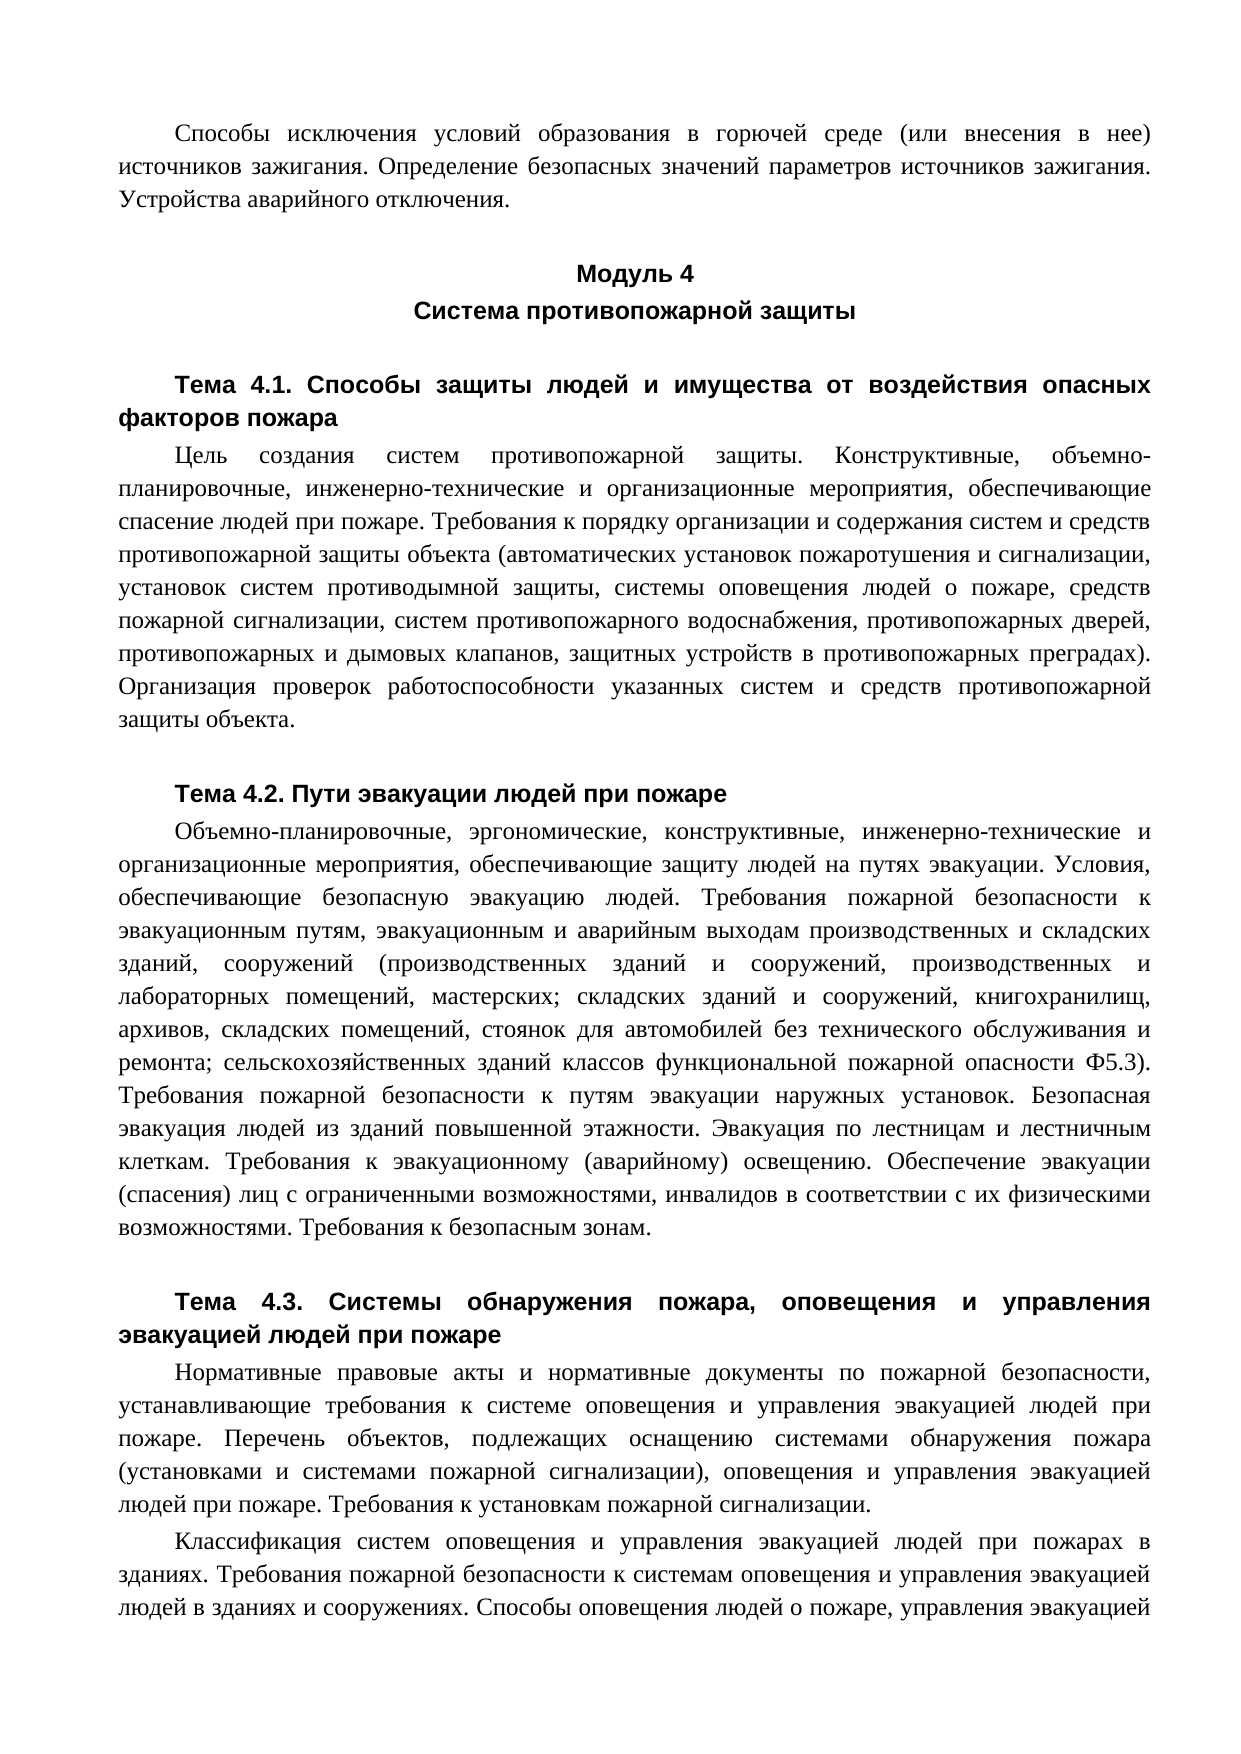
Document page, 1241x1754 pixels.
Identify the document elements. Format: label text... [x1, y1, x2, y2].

text Нормативные правовые акты и нормативные документы по пожарной безопасности, устанавливающие требования к системе оповещения и управления эвакуацией людей при пожаре. Перечень объектов, подлежащих оснащению системами обнаружения пожара (установками и системами пожарной сигнализации), оповещения и управления эвакуацией людей при пожаре. Требования к установкам пожарной сигнализации. [118, 1357, 1152, 1518]
title Тема 4.2. Пути эвакуации людей при пожаре [118, 779, 1152, 808]
title Модуль 4 [118, 258, 1152, 287]
title Система противопожарной защиты [118, 296, 1152, 324]
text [118, 1526, 1152, 1621]
title Тема 4.1. Способы защиты людей и имущества от воздействия опасных факторов пожара [118, 370, 1152, 432]
text Способы исключения условий образования в горючей среде (или внесения в нее) источников зажигания. Определение безопасных значений параметров источников зажигания. Устройства аварийного отключения. [118, 118, 1152, 213]
text Цель создания систем противопожарной защиты. Конструктивные, объемно-планировочные, инженерно-технические и организационные мероприятия, обеспечивающие спасение людей при пожаре. Требования к порядку организации и содержания систем и средств противопожарной защиты объекта (автоматических установок пожаротушения и сигнализации, установок систем противодымной защиты, системы оповещения людей о пожаре, средств пожарной сигнализации, систем противопожарного водоснабжения, противопожарных дверей, противопожарных и дымовых клапанов, защитных устройств в противопожарных преградах). Организация проверок работоспособности указанных систем и средств противопожарной защиты объекта. [118, 440, 1152, 733]
title Тема 4.3. Системы обнаружения пожара, оповещения и управления эвакуацией людей при пожаре [118, 1287, 1152, 1348]
text Объемно-планировочные, эргономические, конструктивные, инженерно-технические и организационные мероприятия, обеспечивающие защиту людей на путях эвакуации. Условия, обеспечивающие безопасную эвакуацию людей. Требования пожарной безопасности к эвакуационным путям, эвакуационным и аварийным выходам производственных и складских зданий, сооружений (производственных зданий и сооружений, производственных и лабораторных помещений, мастерских; складских зданий и сооружений, книгохранилищ, архивов, складских помещений, стоянок для автомобилей без технического обслуживания и ремонта; сельскохозяйственных зданий классов функциональной пожарной опасности Ф5.3). Требования пожарной безопасности к путям эвакуации наружных установок. Безопасная эвакуация людей из зданий повышенной этажности. Эвакуация по лестницам и лестничным клеткам. Требования к эвакуационному (аварийному) освещению. Обеспечение эвакуации (спасения) лиц с ограниченными возможностями, инвалидов в соответствии с их физическими возможностями. Требования к безопасным зонам. [118, 816, 1152, 1241]
